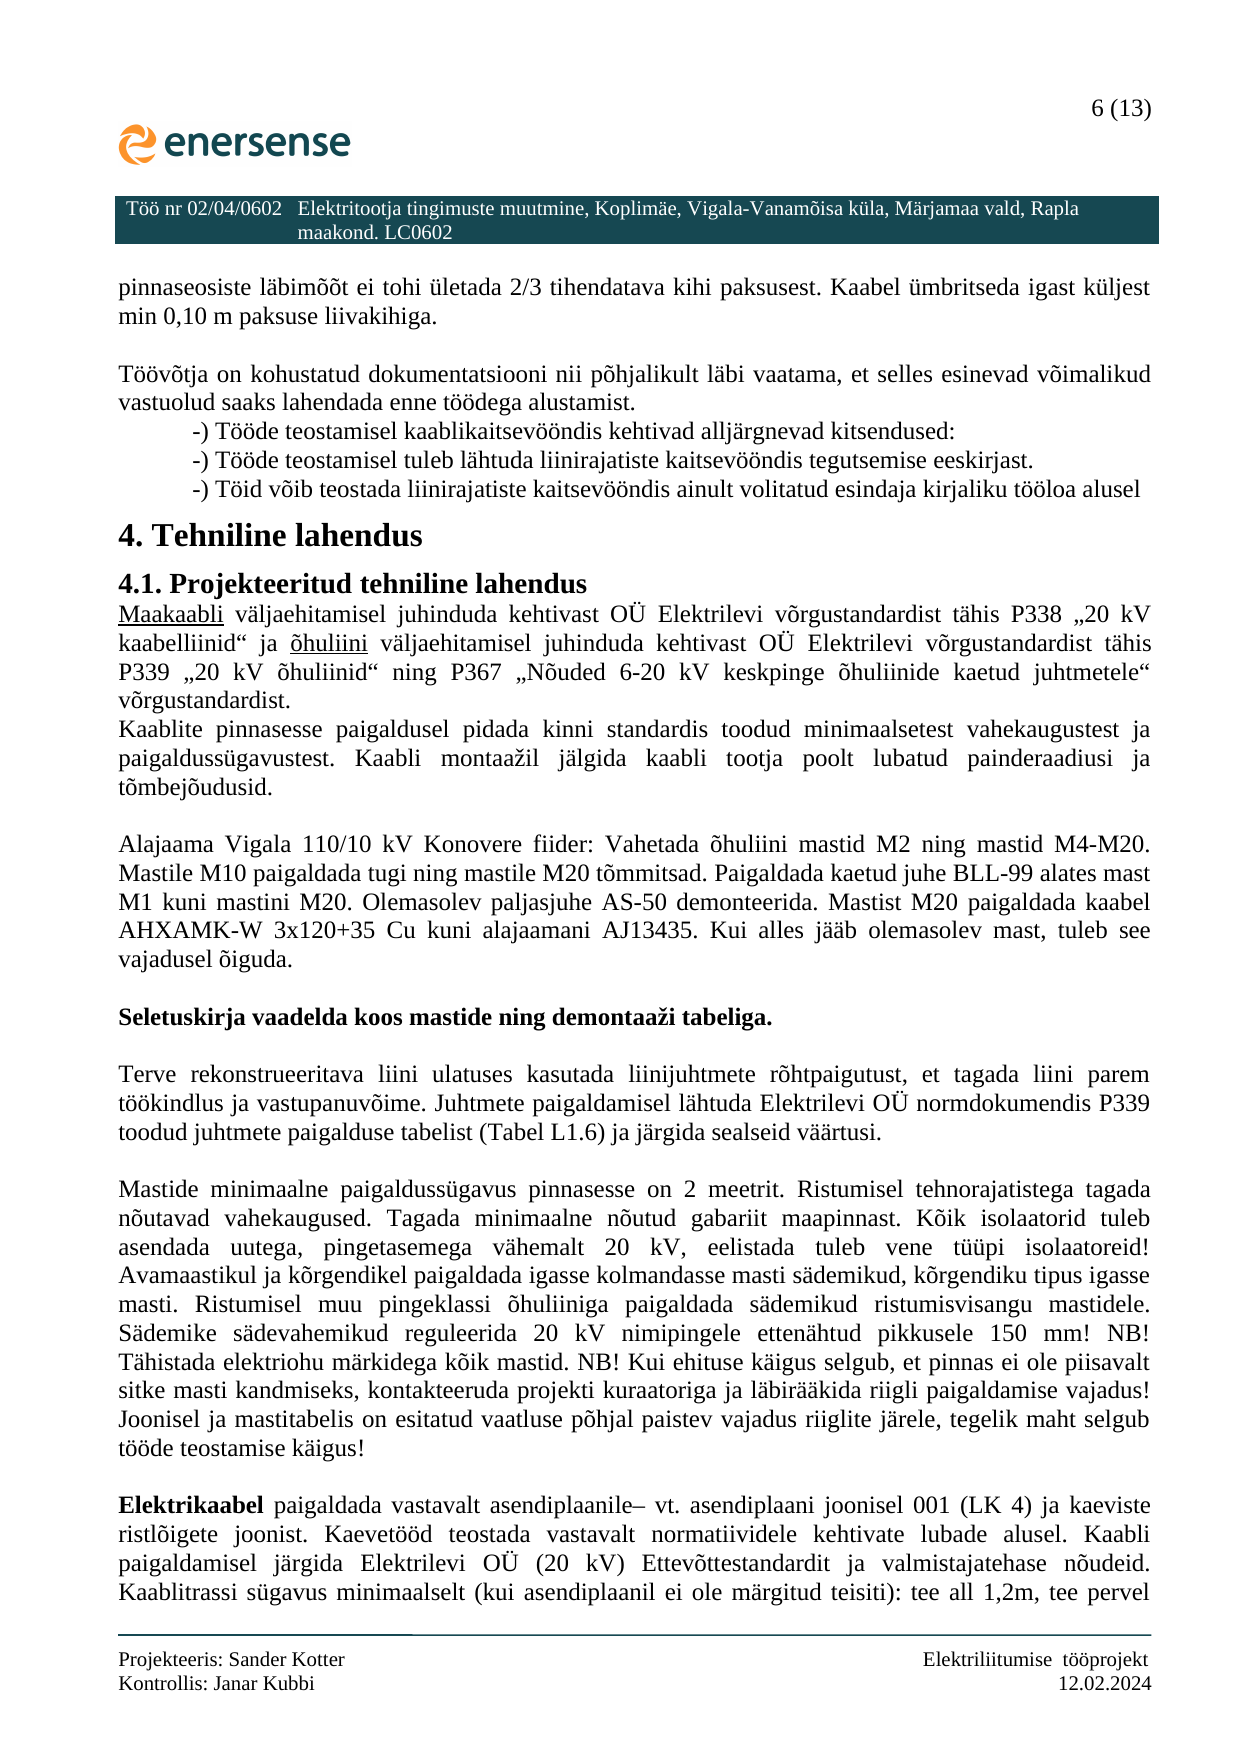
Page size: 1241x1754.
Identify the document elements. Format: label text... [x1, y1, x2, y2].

text Kaablite pinnasesse paigaldusel pidada kinni standardis toodud minimaalsetest vahekaugustest ja paigaldussügavustest. Kaabli montaažil jälgida kaabli tootja poolt lubatud painderaadiusi ja tõmbejõudusid. [118, 714, 1152, 801]
text -) Töid võib teostada liinirajatiste kaitsevööndis ainult volitatud esindaja kirjaliku tööloa alusel [192, 474, 1152, 502]
subtitle Projekteeritud tehniline lahendus [118, 566, 1152, 599]
text Töövõtja on kohustatud dokumentatsiooni nii põhjalikult läbi vaatama, et selles esinevad võimalikud vastuolud saaks lahendada enne töödega alustamist. [118, 359, 1152, 416]
text Alajaama Vigala 110/10 kV Konovere fiider: Vahetada õhuliini mastid M2 ning mastid M4-M20. Mastile M10 paigaldada tugi ning mastile M20 tõmmitsad. Paigaldada kaetud juhe BLL-99 alates mast M1 kuni mastini M20. Olemasolev paljasjuhe AS-50 demonteerida. Mastist M20 paigaldada kaabel AHXAMK-W 3x120+35 Cu kuni alajaamani AJ13435. Kui alles jääb olemasolev mast, tuleb see vajadusel õiguda. [118, 829, 1152, 973]
subtitle Tehniline lahendus [118, 515, 1152, 553]
text Terve rekonstrueeritava liini ulatuses kasutada liinijuhtmete rõhtpaigutust, et tagada liini parem töökindlus ja vastupanuvõime. Juhtmete paigaldamisel lähtuda Elektrilevi OÜ normdokumendis P339 toodud juhtmete paigalduse tabelist (Tabel L1.6) ja järgida sealseid väärtusi. [118, 1059, 1152, 1146]
text -) Tööde teostamisel tuleb lähtuda liinirajatiste kaitsevööndis tegutsemise eeskirjast. [192, 445, 1152, 474]
text Maakaabli väljaehitamisel juhinduda kehtivast OÜ Elektrilevi võrgustandardist tähis P338 „20 kV kaabelliinid“ ja õhuliini väljaehitamisel juhinduda kehtivast OÜ Elektrilevi võrgustandardist tähis P339 „20 kV õhuliinid“ ning P367 „Nõuded 6-20 kV keskpinge õhuliinide kaetud juhtmetele“ võrgustandardist. [118, 599, 1152, 714]
text -) Tööde teostamisel kaablikaitsevööndis kehtivad alljärgnevad kitsendused: [118, 416, 1152, 445]
picture [118, 121, 353, 167]
text Seletuskirja vaadelda koos mastide ning demontaaži tabeliga. [118, 1002, 1152, 1031]
text Mastide minimaalne paigaldussügavus pinnasesse on 2 meetrit. Ristumisel tehnorajatistega tagada nõutavad vahekaugused. Tagada minimaalne nõutud gabariit maapinnast. Kõik isolaatorid tuleb asendada uutega, pingetasemega vähemalt 20 kV, eelistada tuleb vene tüüpi isolaatoreid! Avamaastikul ja kõrgendikel paigaldada igasse kolmandasse masti sädemikud, kõrgendiku tipus igasse masti. Ristumisel muu pingeklassi õhuliiniga paigaldada sädemikud ristumisvisangu mastidele. Sädemike sädevahemikud reguleerida 20 kV nimipingele ettenähtud pikkusele 150 mm! NB! Tähistada elektriohu märkidega kõik mastid. NB! Kui ehituse käigus selgub, et pinnas ei ole piisavalt sitke masti kandmiseks, kontakteeruda projekti kuraatoriga ja läbirääkida riigli paigaldamise vajadus! Joonisel ja mastitabelis on esitatud vaatluse põhjal paistev vajadus riiglite järele, tegelik maht selgub tööde teostamise käigus! [118, 1174, 1152, 1462]
